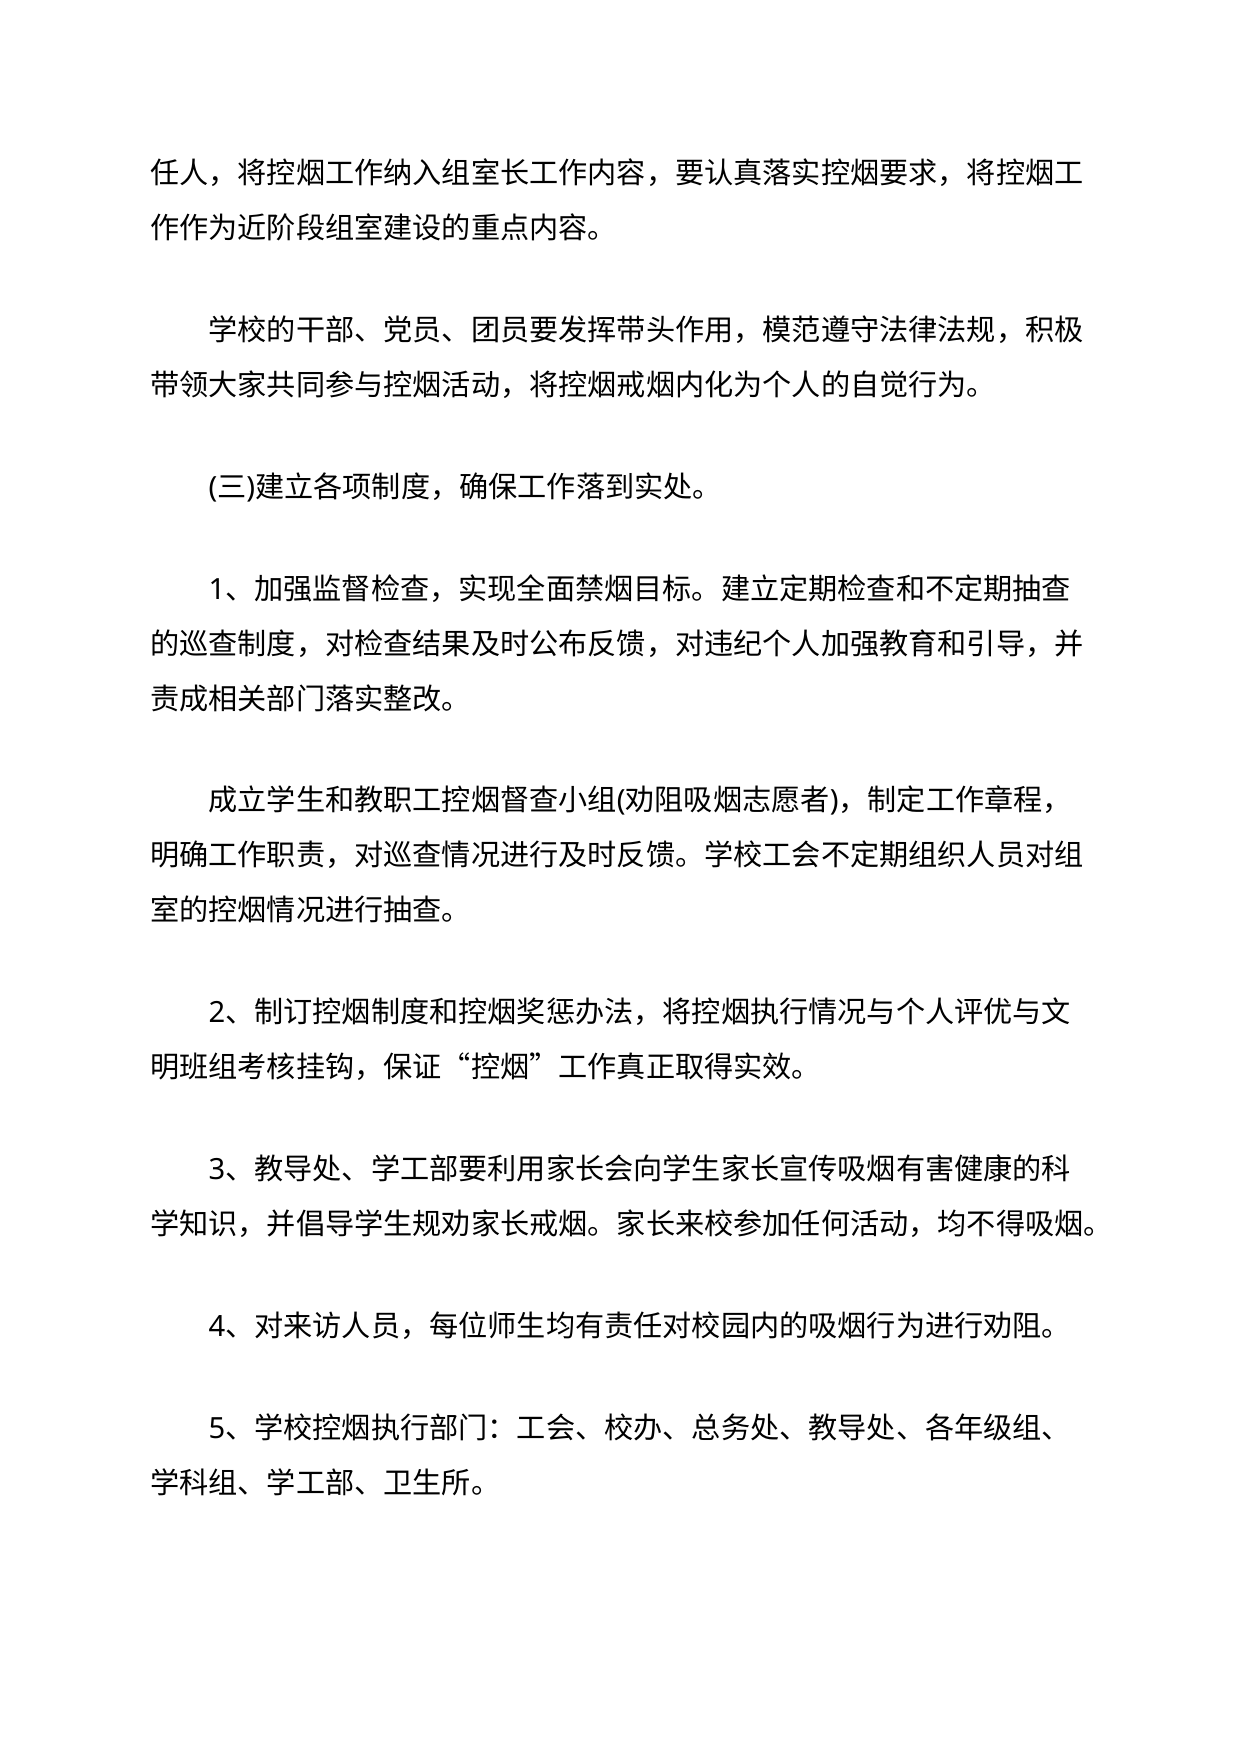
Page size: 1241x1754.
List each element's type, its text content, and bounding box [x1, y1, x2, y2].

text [150, 150, 1090, 247]
text 3、教导处、学工部要利用家长会向学生家长宣传吸烟有害健康的科学知识，并倡导学生规劝家长戒烟。家长来校参加任何活动，均不得吸烟。 [150, 1145, 1090, 1243]
text 学校的干部、党员、团员要发挥带头作用，模范遵守法律法规，积极带领大家共同参与控烟活动，将控烟戒烟内化为个人的自觉行为。 [150, 307, 1090, 404]
text 1、加强监督检查，实现全面禁烟目标。建立定期检查和不定期抽查的巡查制度，对检查结果及时公布反馈，对违纪个人加强教育和引导，并责成相关部门落实整改。 [150, 565, 1090, 717]
text (三)建立各项制度，确保工作落到实处。 [150, 463, 1090, 506]
text 2、制订控烟制度和控烟奖惩办法，将控烟执行情况与个人评优与文明班组考核挂钩，保证“控烟”工作真正取得实效。 [150, 989, 1090, 1086]
text 5、学校控烟执行部门：工会、校办、总务处、教导处、各年级组、学科组、学工部、卫生所。 [150, 1404, 1090, 1501]
text 4、对来访人员，每位师生均有责任对校园内的吸烟行为进行劝阻。 [150, 1302, 1090, 1344]
text 成立学生和教职工控烟督查小组(劝阻吸烟志愿者)，制定工作章程，明确工作职责，对巡查情况进行及时反馈。学校工会不定期组织人员对组室的控烟情况进行抽查。 [150, 777, 1090, 929]
